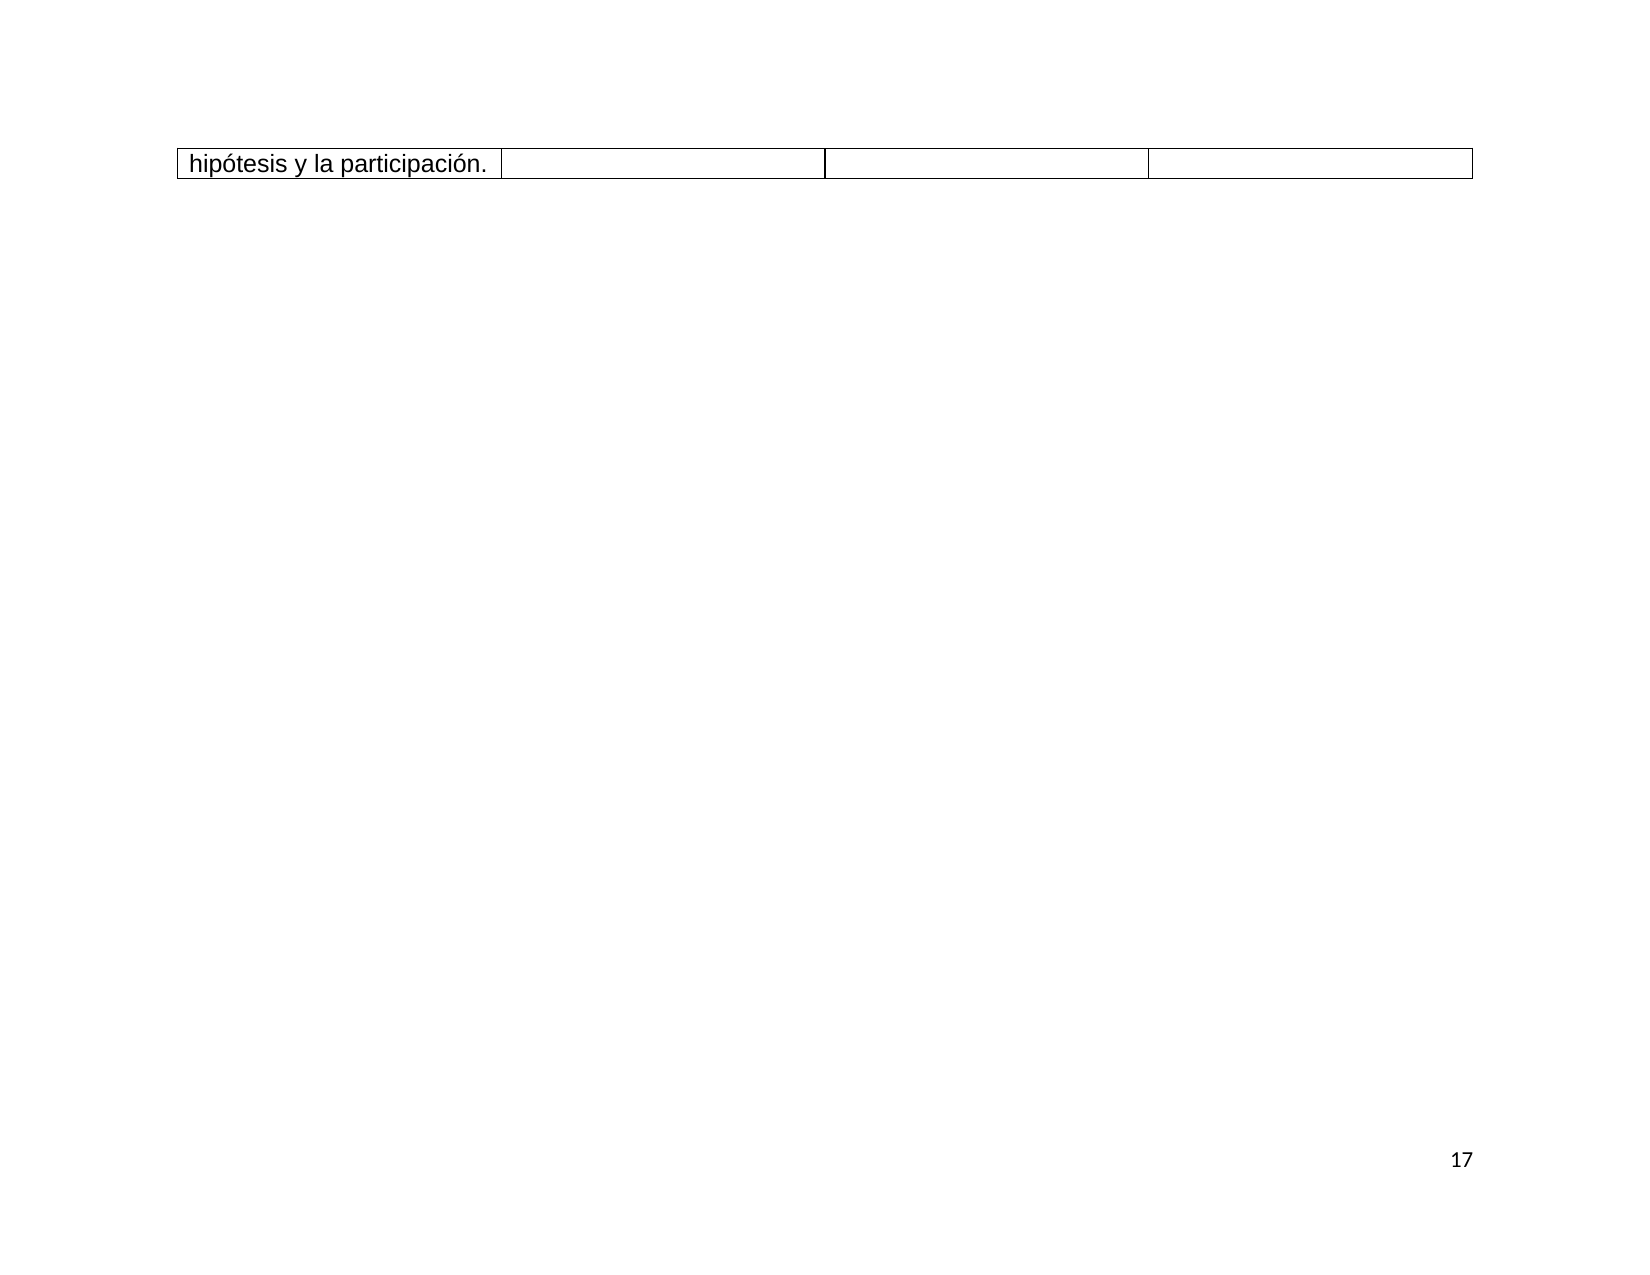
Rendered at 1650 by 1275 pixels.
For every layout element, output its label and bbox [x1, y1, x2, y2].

table_cell [502, 149, 824, 177]
table_cell [178, 149, 501, 177]
table_cell [826, 149, 1148, 177]
table_cell [1149, 149, 1472, 177]
